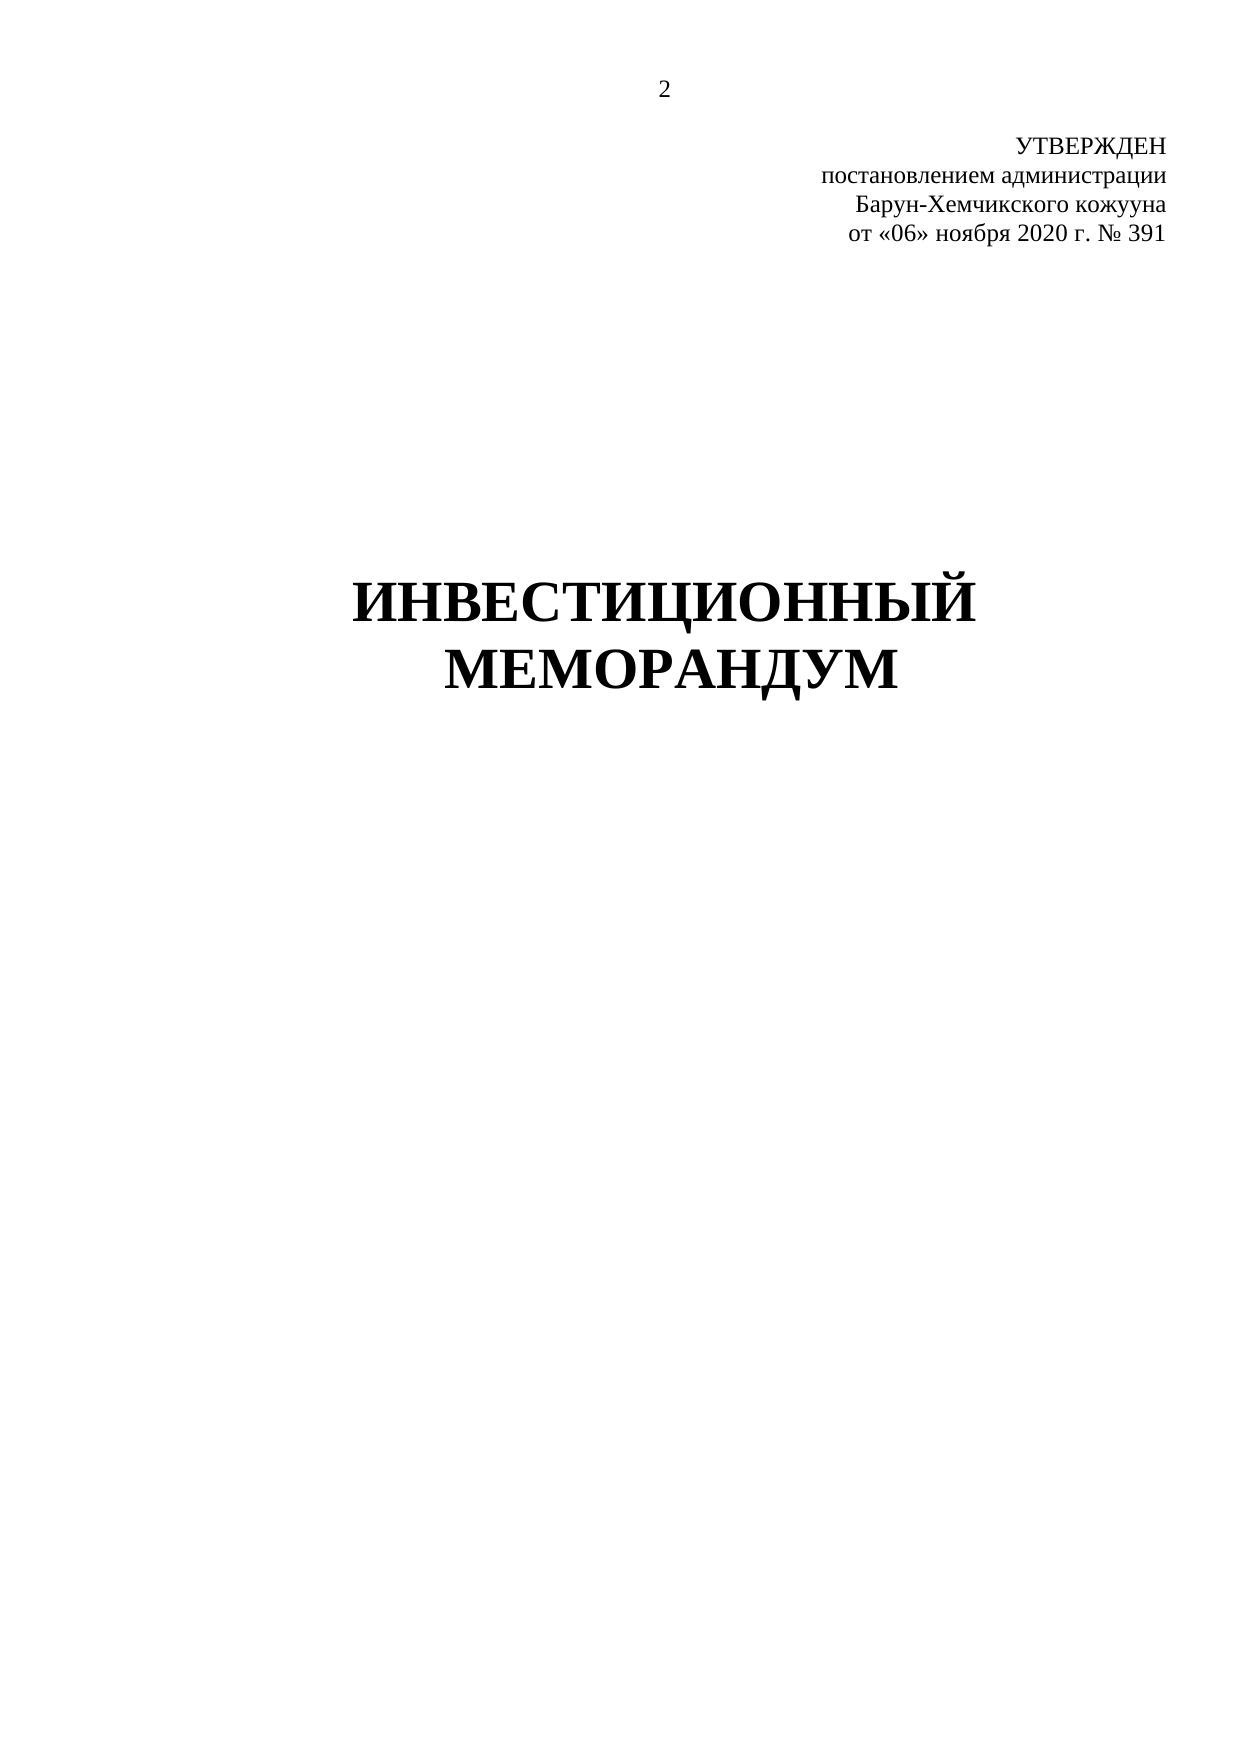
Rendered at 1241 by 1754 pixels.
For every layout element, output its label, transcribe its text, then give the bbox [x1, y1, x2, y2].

text ИНВЕСТИЦИОННЫЙ [162, 567, 1167, 634]
text МЕМОРАНДУМ [162, 634, 1167, 702]
text от «06» ноября 2020 г. № 391 [162, 218, 1167, 246]
text Барун-Хемчикского кожууна [694, 189, 1167, 218]
text УТВЕРЖДЕН [753, 131, 1167, 160]
text постановлением администрации [694, 160, 1167, 189]
